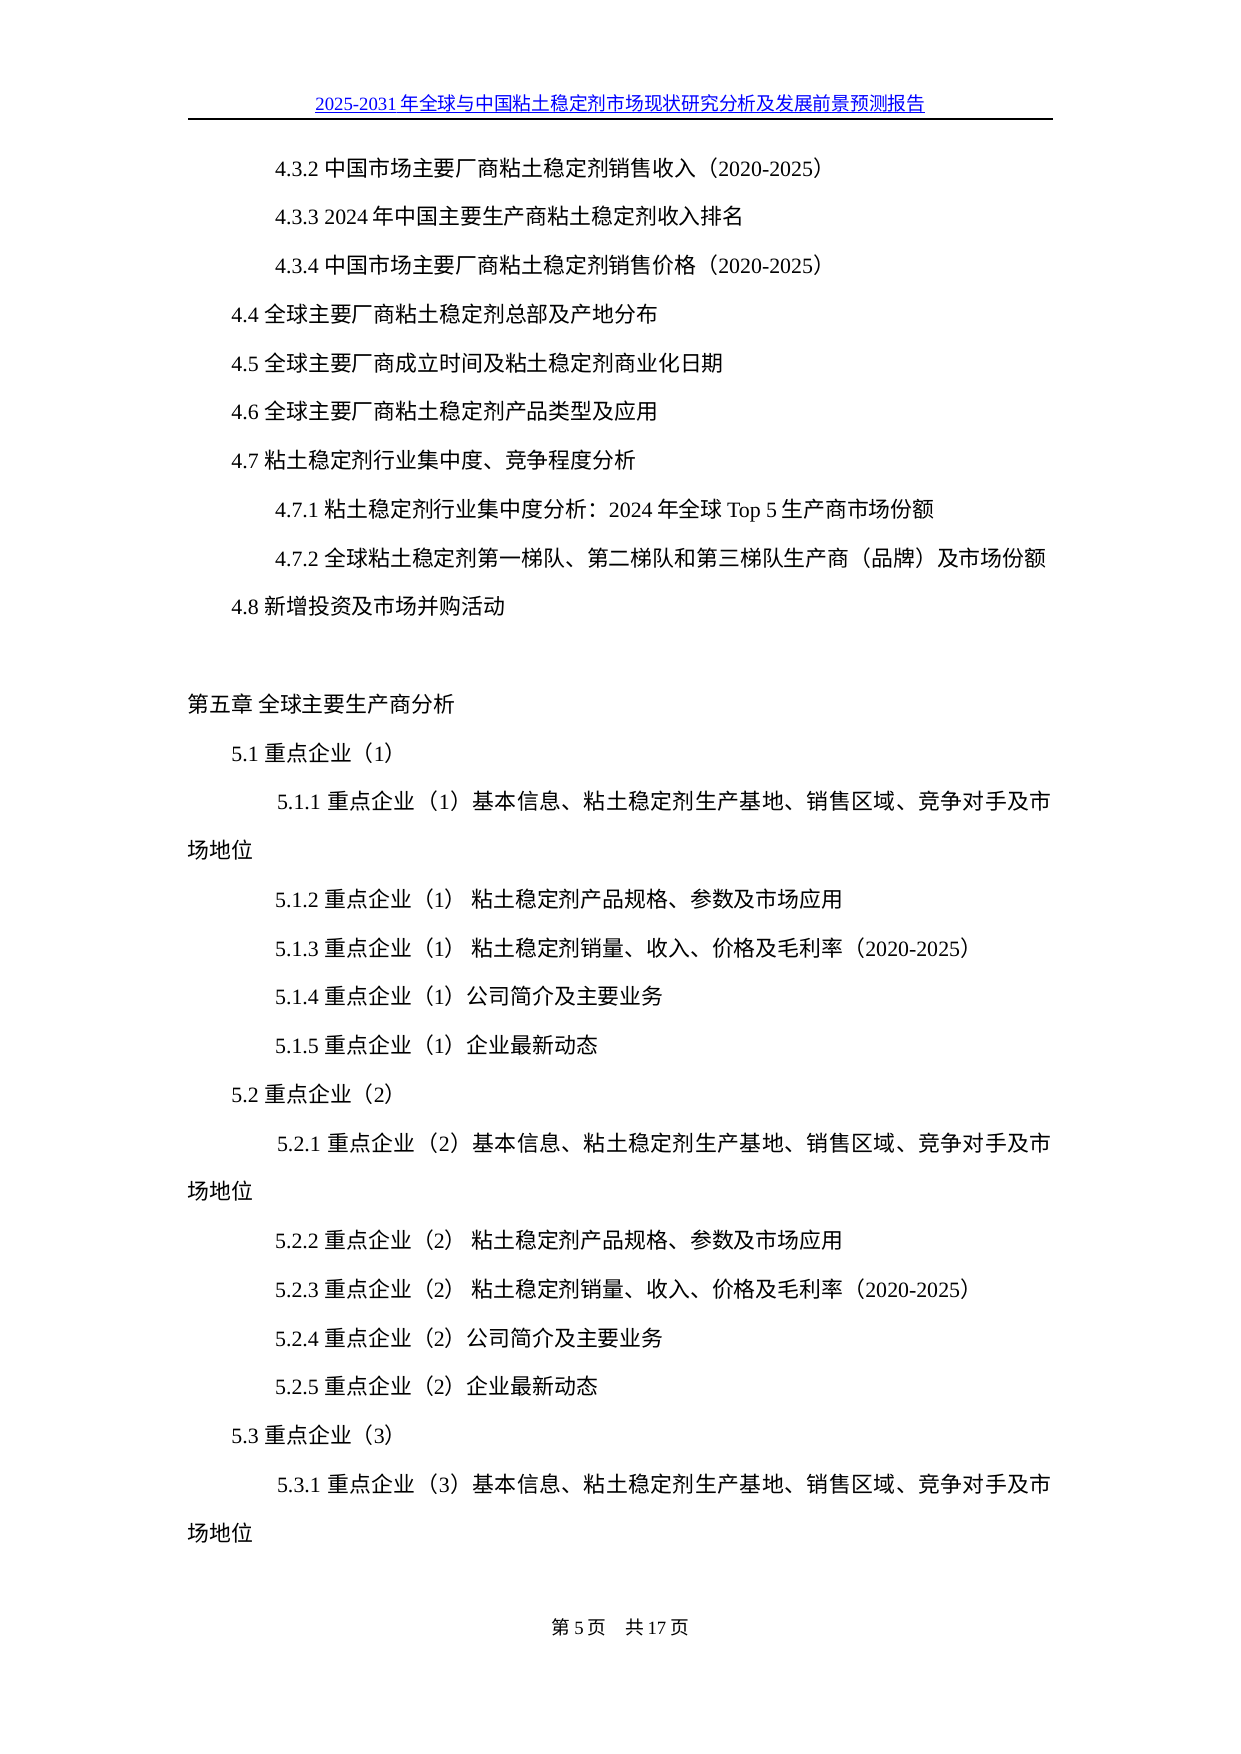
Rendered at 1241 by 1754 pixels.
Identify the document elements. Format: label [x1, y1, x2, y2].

text [187, 150, 1053, 1548]
